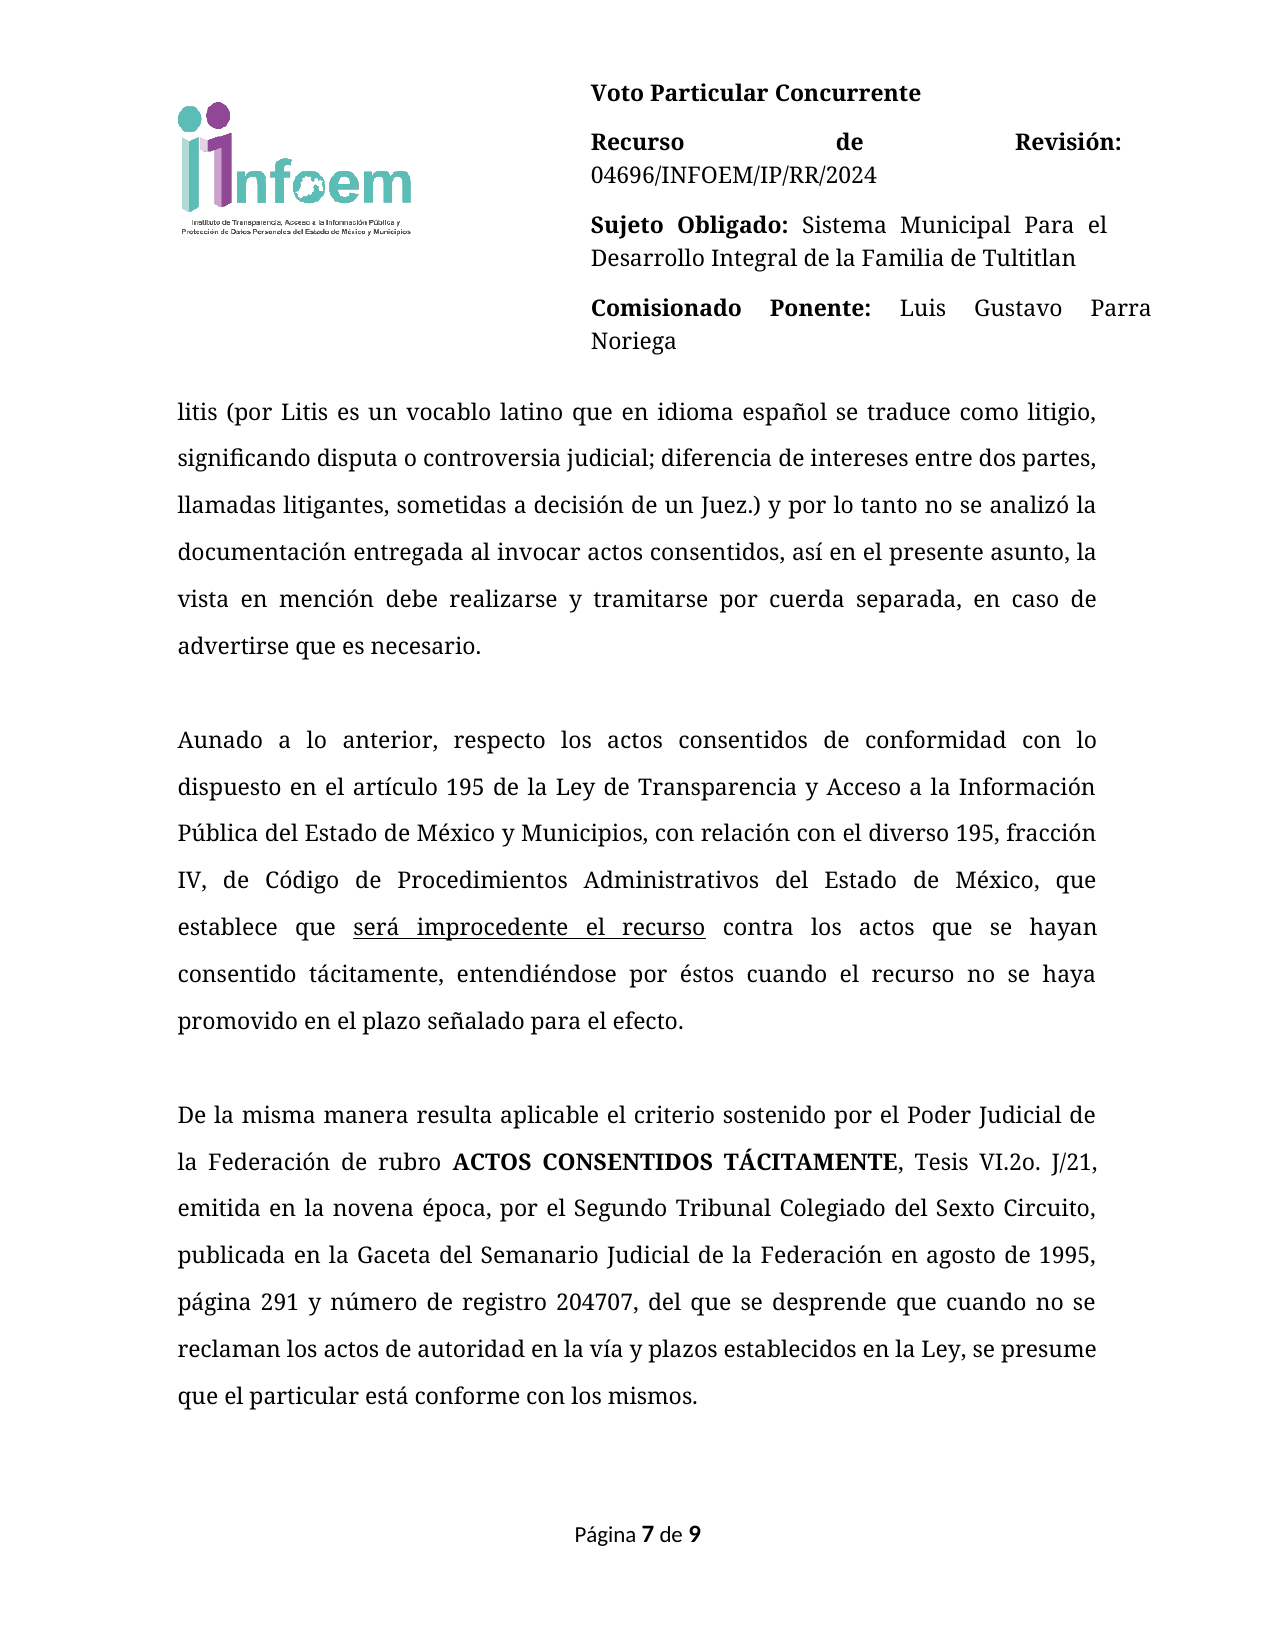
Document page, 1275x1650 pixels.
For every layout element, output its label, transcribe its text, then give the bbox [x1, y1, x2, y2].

picture [134, 76, 442, 262]
text Aunado a lo anterior, respecto los actos consentidos de conformidad con lo dispuesto en el artículo 195 de la Ley de Transparencia y Acceso a la Información Pública del Estado de México y Municipios, con relación con el diverso 195, fracción IV, de Código de Procedimientos Administrativos del Estado de México, que establece que será improcedente el recurso contra los actos que se hayan consentido tácitamente, entendiéndose por éstos cuando el recurso no se haya promovido en el plazo señalado para el efecto. [177, 724, 1098, 1036]
text De la misma manera resulta aplicable el criterio sostenido por el Poder Judicial de la Federación de rubro ACTOS CONSENTIDOS TÁCITAMENTE, Tesis VI.2o. J/21, emitida en la novena época, por el Segundo Tribunal Colegiado del Sexto Circuito, publicada en la Gaceta del Semanario Judicial de la Federación en agosto de 1995, página 291 y número de registro 204707, del que se desprende que cuando no se reclaman los actos de autoridad en la vía y plazos establecidos en la Ley, se presume que el particular está conforme con los mismos. [177, 1099, 1098, 1411]
